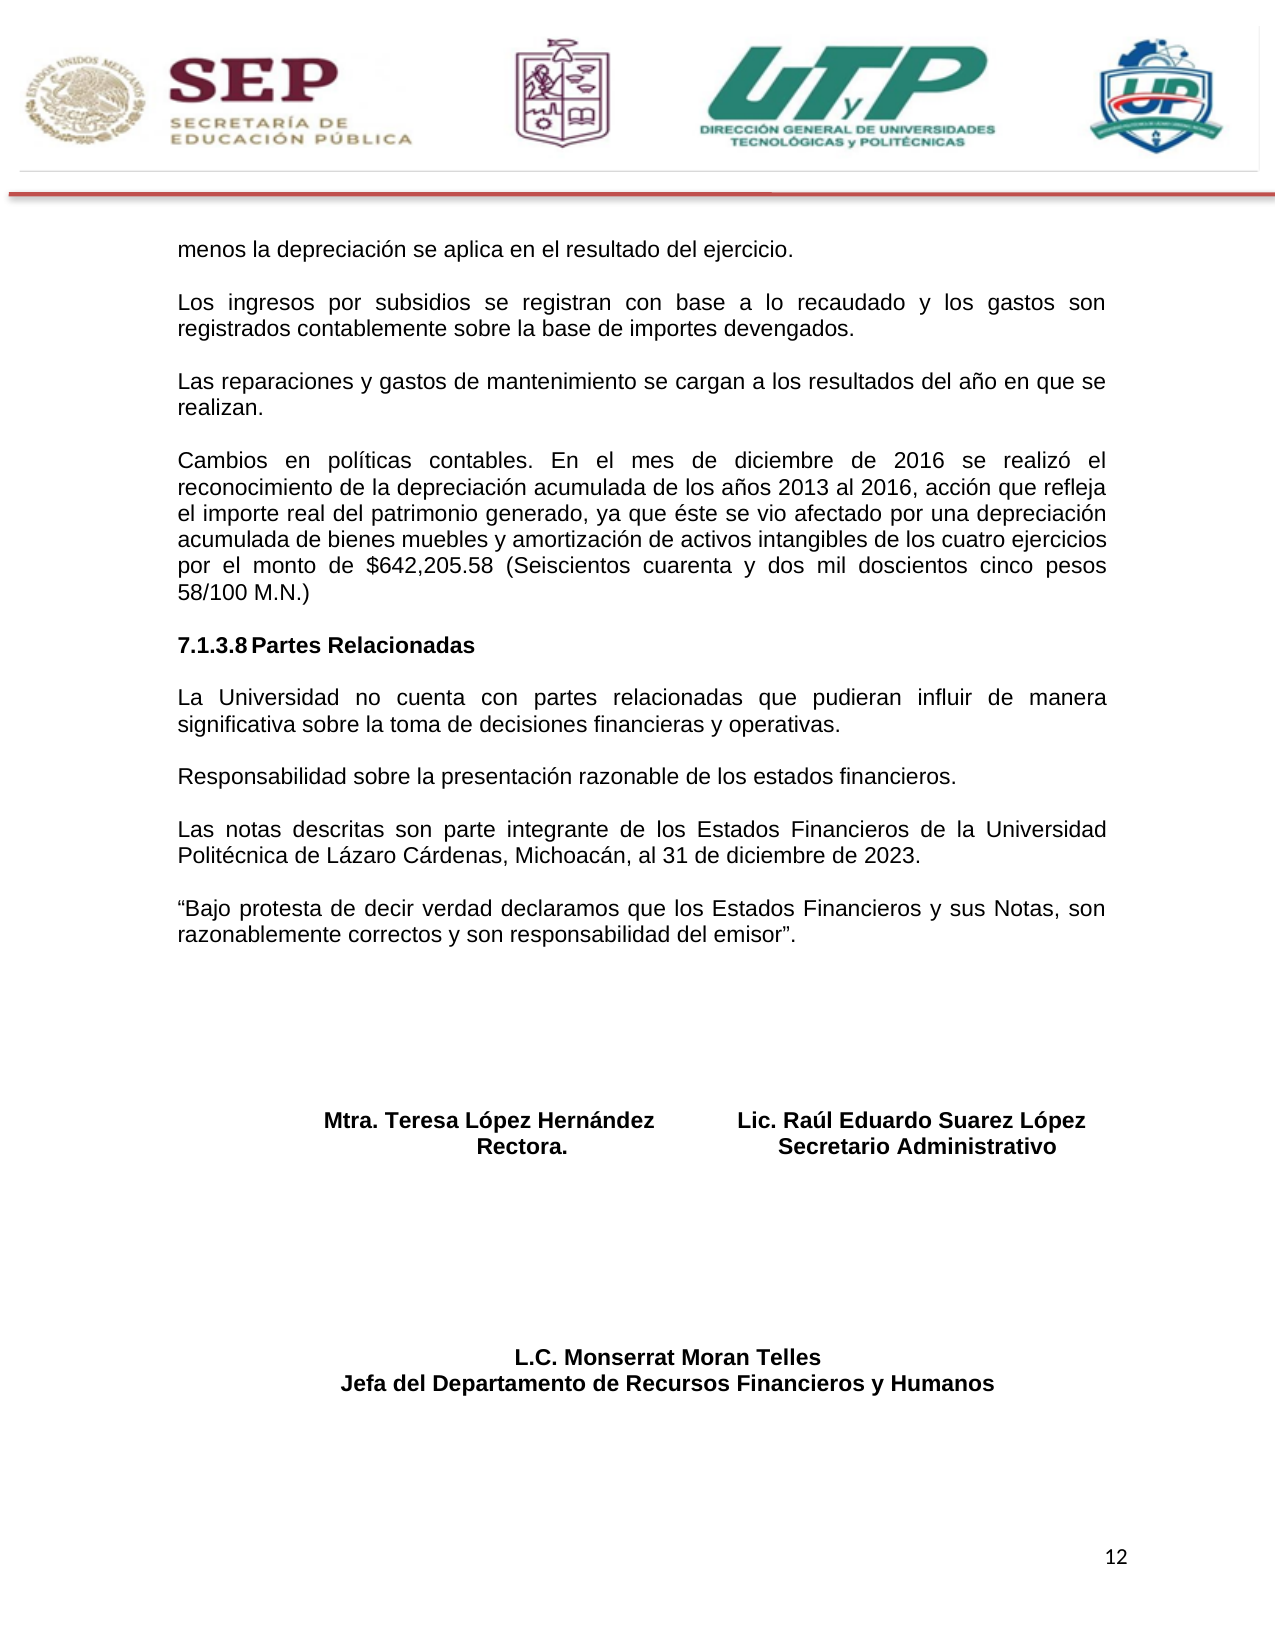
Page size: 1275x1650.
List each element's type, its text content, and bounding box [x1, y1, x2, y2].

text Mtra. Teresa López Hernández Lic. Raúl Eduardo Suarez López [228, 1107, 1107, 1133]
picture [19, 26, 1261, 173]
text Jefa del Departamento de Recursos Financieros y Humanos [228, 1370, 1107, 1396]
text L.C. Monserrat Moran Telles [228, 1344, 1107, 1370]
text La Universidad no cuenta con partes relacionadas que pudieran influir de manera significativa sobre la toma de decisiones financieras y operativas. [177, 684, 1107, 737]
text Las notas descritas son parte integrante de los Estados Financieros de la Universidad Politécnica de Lázaro Cárdenas, Michoacán, al 31 de diciembre de 2023. [177, 816, 1107, 869]
text 7.1.3.8 Partes Relacionadas [177, 632, 1107, 658]
text Cambios en políticas contables. En el mes de diciembre de 2016 se realizó el reconocimiento de la depreciación acumulada de los años 2013 al 2016, acción que refleja el importe real del patrimonio generado, ya que éste se vio afectado por una depreciación acumulada de bienes muebles y amortización de activos intangibles de los cuatro ejercicios por el monto de $642,205.58 (Seiscientos cuarenta y dos mil doscientos cinco pesos 58/100 M.N.) [177, 447, 1107, 605]
text Los ingresos por subsidios se registran con base a lo recaudado y los gastos son registrados contablemente sobre la base de importes devengados. [177, 289, 1107, 342]
text Rectora. Secretario Administrativo [228, 1133, 1107, 1159]
text Las reparaciones y gastos de mantenimiento se cargan a los resultados del año en que se realizan. [177, 368, 1107, 421]
text Responsabilidad sobre la presentación razonable de los estados financieros. [177, 763, 1107, 790]
text “Bajo protesta de decir verdad declaramos que los Estados Financieros y sus Notas, son razonablemente correctos y son responsabilidad del emisor”. [177, 895, 1107, 948]
